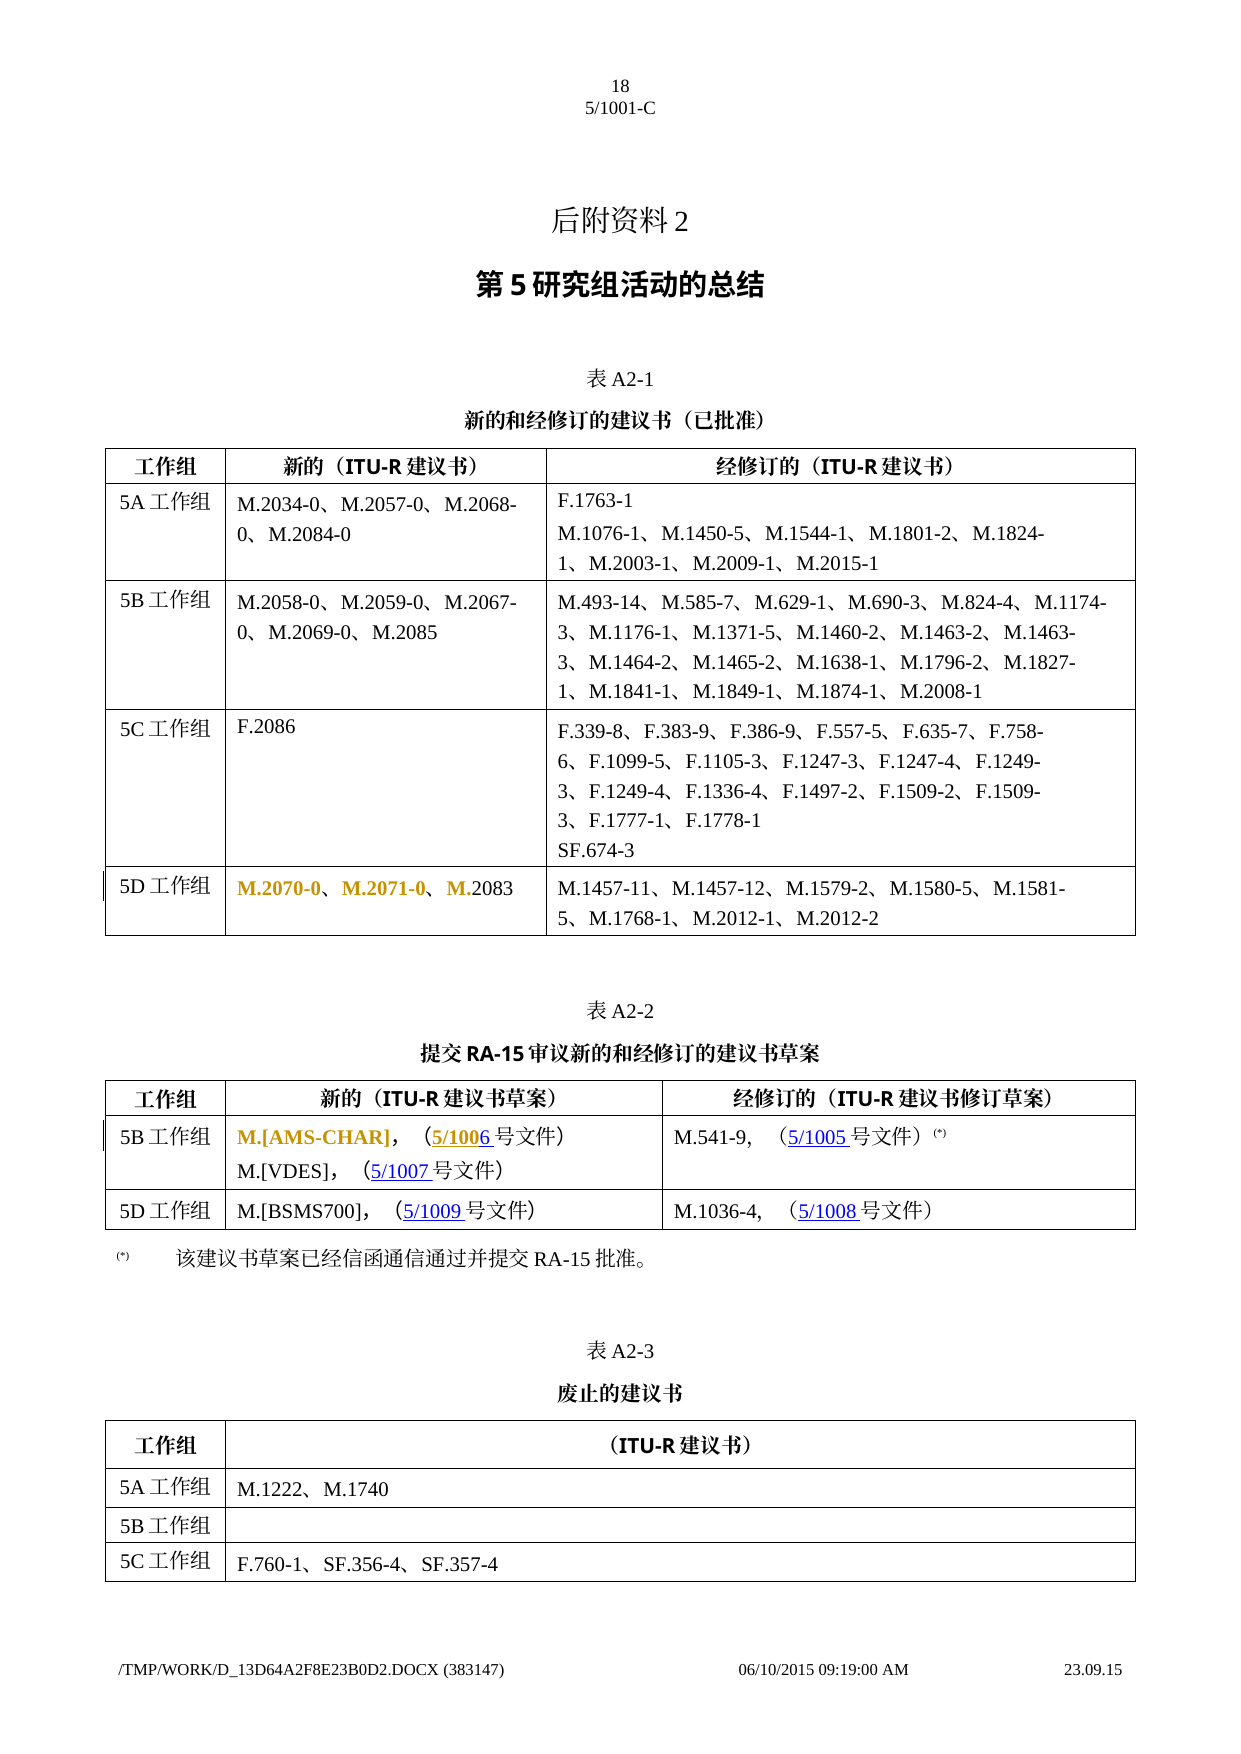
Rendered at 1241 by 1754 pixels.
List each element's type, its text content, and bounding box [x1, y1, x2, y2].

table_cell (*) 该建议书草案已经信函通信通过并提交RA-15批准。 [105, 1230, 1135, 1277]
table_cell M.541-9，（5/1005号文件）(*) [663, 1116, 1135, 1189]
table_cell 5A工作组 [106, 1469, 225, 1507]
table_cell 5D工作组 [106, 867, 225, 935]
table_cell 5D工作组 [106, 1190, 225, 1229]
table_cell 5C工作组 [106, 1543, 225, 1581]
table_header 工作组 [106, 1081, 225, 1115]
table_cell M.2058-0、M.2059-0、M.2067-0、M.2069-0、M.2085 [226, 581, 546, 709]
table_cell M.[BSMS700]，（5/1009号文件） [226, 1190, 662, 1229]
table_header 经修订的（ITU-R建议书修订草案） [663, 1081, 1135, 1115]
text 表A2-1 [118, 363, 1122, 392]
table_header （ITU-R建议书） [226, 1421, 1135, 1467]
table_cell 5B工作组 [106, 1508, 225, 1542]
table_header 经修订的（ITU-R建议书） [547, 449, 1135, 483]
table_header 工作组 [106, 1421, 225, 1467]
table_cell [226, 1508, 1135, 1542]
title 第5研究组活动的总结 [118, 264, 1122, 304]
text 表A2-3 [118, 1335, 1122, 1365]
table_cell M.2034-0、M.2057-0、M.2068-0、M.2084-0 [226, 484, 546, 580]
table_cell M.1222、M.1740 [226, 1469, 1135, 1507]
table_cell F.1763-1 M.1076-1、M.1450-5、M.1544-1、M.1801-2、M.1824-1、M.2003-1、M.2009-1、M.2015-1 [547, 484, 1135, 580]
table_cell 5B工作组 [106, 1116, 225, 1189]
text 后附资料2 [118, 198, 1122, 239]
table_cell M.2070-0、M.2071-0、M.2083 [226, 867, 546, 935]
text 表A2-2 [118, 995, 1122, 1025]
table_cell M.493-14、M.585-7、M.629-1、M.690-3、M.824-4、M.1174-3、M.1176-1、M.1371-5、M.1460-2、M.1463-2、M.1463-3、M.1464-2、M.1465-2、M.1638-1、M.1796-2、M.1827-1、M.1841-1、M.1849-1、M.1874-1、M.2008-1 [547, 581, 1135, 709]
table_header 工作组 [106, 449, 225, 483]
title 新的和经修订的建议书（已批准） [118, 405, 1122, 435]
table_cell M.[AMS-CHAR]，（5/1006号文件） M.[VDES]，（5/1007号文件） [226, 1116, 662, 1189]
table_cell M.1457-11、M.1457-12、M.1579-2、M.1580-5、M.1581-5、M.1768-1、M.2012-1、M.2012-2 [547, 867, 1135, 935]
table_cell M.1036-4，（5/1008号文件） [663, 1190, 1135, 1229]
table_header 新的（ITU-R建议书草案） [226, 1081, 662, 1115]
table_cell F.339-8、F.383-9、F.386-9、F.557-5、F.635-7、F.758-6、F.1099-5、F.1105-3、F.1247-3、F.1247-4、F.1249-3、F.1249-4、F.1336-4、F.1497-2、F.1509-2、F.1509-3、F.1777-1、F.1778-1 SF.674-3 [547, 710, 1135, 866]
table_cell 5C工作组 [106, 710, 225, 866]
table_cell F.2086 [226, 710, 546, 866]
table_cell F.760-1、SF.356-4、SF.357-4 [226, 1543, 1135, 1581]
title 废止的建议书 [118, 1377, 1122, 1407]
table_cell 5A工作组 [106, 484, 225, 580]
title 提交RA-15审议新的和经修订的建议书草案 [118, 1037, 1122, 1067]
table_cell 5B工作组 [106, 581, 225, 709]
table_header 新的（ITU-R建议书） [226, 449, 546, 483]
